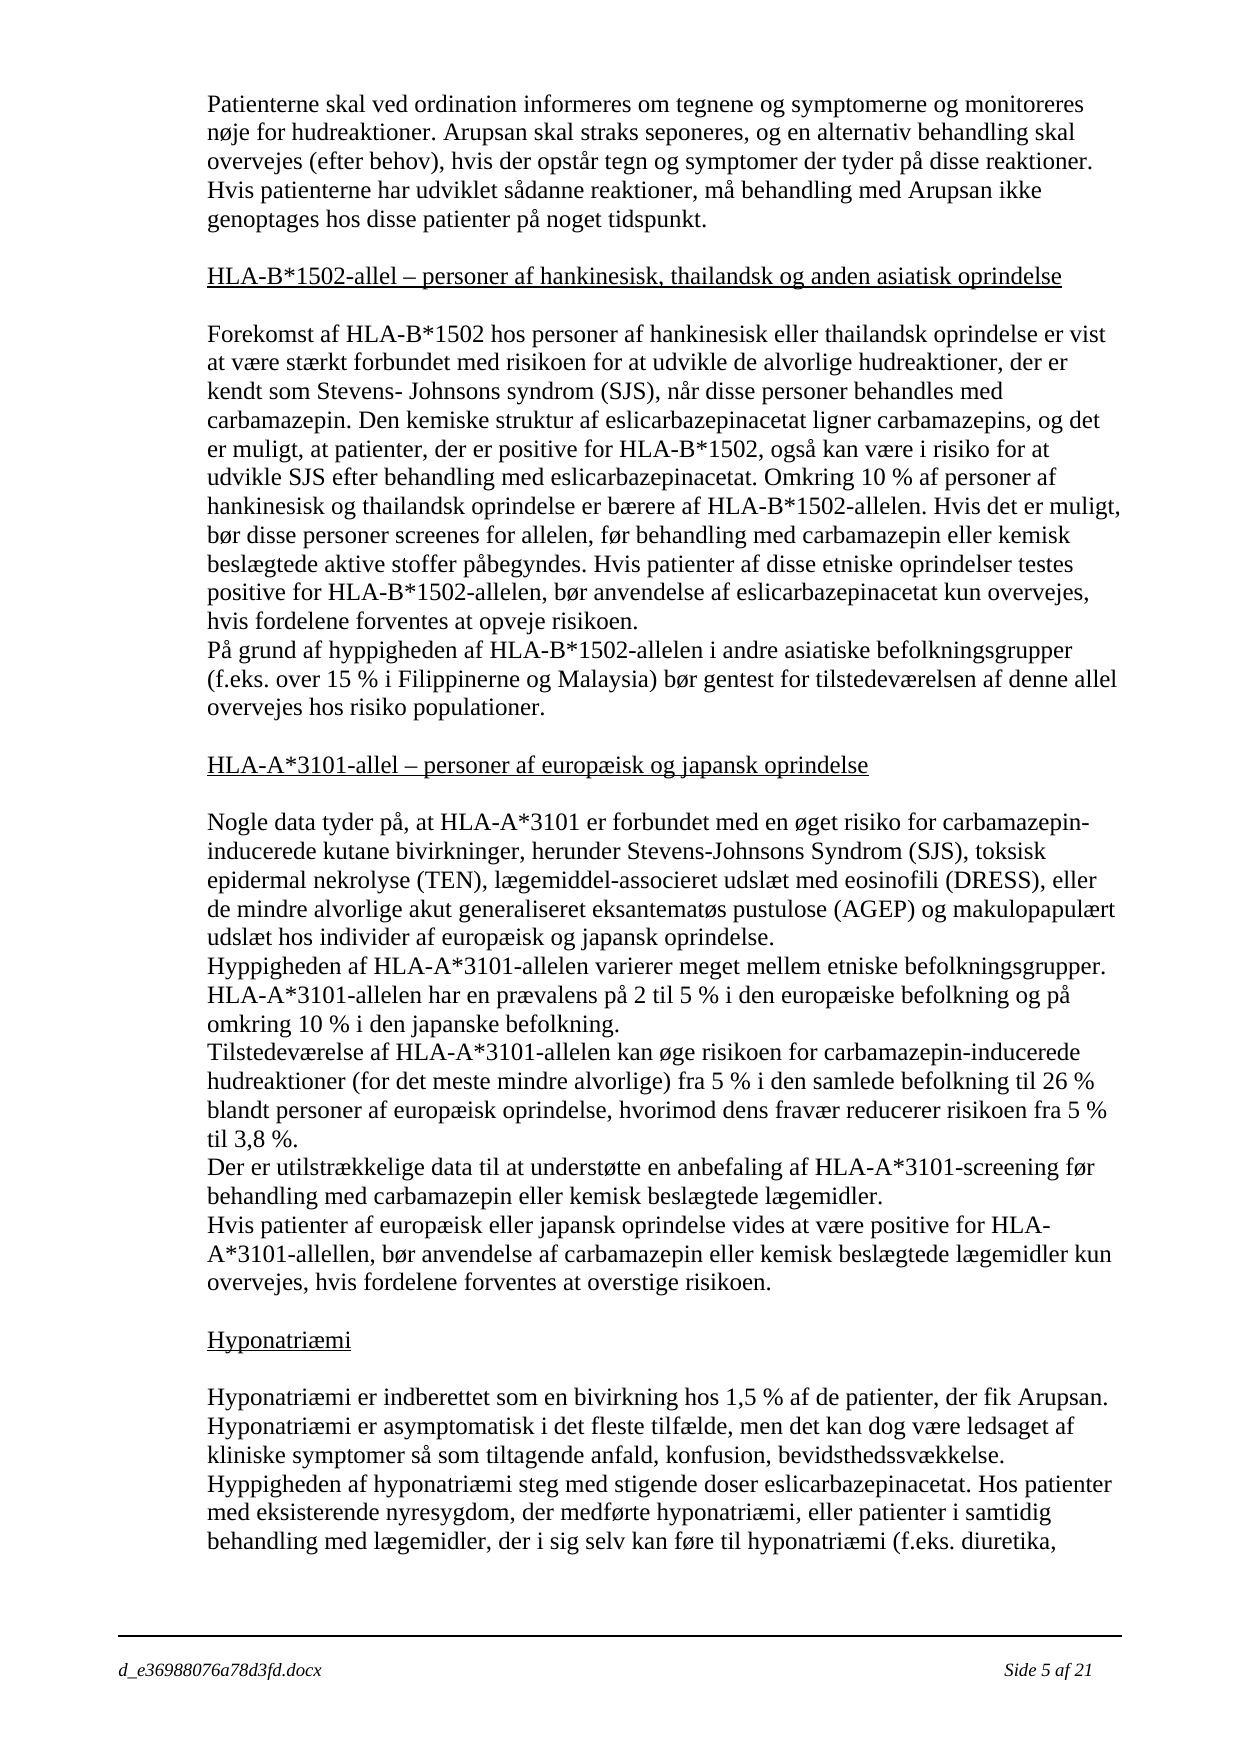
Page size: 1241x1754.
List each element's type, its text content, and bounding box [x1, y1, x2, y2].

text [207, 1382, 1122, 1555]
text HLA-A*3101-allel – personer af europæisk og japansk oprindelse [207, 750, 1122, 779]
text Der er utilstrækkelige data til at understøtte en anbefaling af HLA-A*3101-screening før behandling med carbamazepin eller kemisk beslægtede lægemidler. [207, 1152, 1122, 1210]
text HLA-A*3101-allelen har en prævalens på 2 til 5 % i den europæiske befolkning og på omkring 10 % i den japanske befolkning. [207, 980, 1122, 1037]
text Patienterne skal ved ordination informeres om tegnene og symptomerne og monitoreres nøje for hudreaktioner. Arupsan skal straks seponeres, og en alternativ behandling skal overvejes (efter behov), hvis der opstår tegn og symptomer der tyder på disse reaktioner. Hvis patienterne har udviklet sådanne reaktioner, må behandling med Arupsan ikke genoptages hos disse patienter på noget tidspunkt. [207, 89, 1122, 232]
text Forekomst af HLA-B*1502 hos personer af hankinesisk eller thailandsk oprindelse er vist at være stærkt forbundet med risikoen for at udvikle de alvorlige hudreaktioner, der er kendt som Stevens- Johnsons syndrom (SJS), når disse personer behandles med carbamazepin. Den kemiske struktur af eslicarbazepinacetat ligner carbamazepins, og det er muligt, at patienter, der er positive for HLA-B*1502, også kan være i risiko for at udvikle SJS efter behandling med eslicarbazepinacetat. Omkring 10 % af personer af hankinesisk og thailandsk oprindelse er bærere af HLA-B*1502-allelen. Hvis det er muligt, bør disse personer screenes for allelen, før behandling med carbamazepin eller kemisk beslægtede aktive stoffer påbegyndes. Hvis patienter af disse etniske oprindelser testes positive for HLA-B*1502-allelen, bør anvendelse af eslicarbazepinacetat kun overvejes, hvis fordelene forventes at opveje risikoen. [207, 319, 1122, 635]
text Tilstedeværelse af HLA-A*3101-allelen kan øge risikoen for carbamazepin-inducerede hudreaktioner (for det meste mindre alvorlige) fra 5 % i den samlede befolkning til 26 % blandt personer af europæisk oprindelse, hvorimod dens fravær reducerer risikoen fra 5 % til 3,8 %. [207, 1037, 1122, 1152]
text På grund af hyppigheden af HLA-B*1502-allelen i andre asiatiske befolkningsgrupper (f.eks. over 15 % i Filippinerne og Malaysia) bør gentest for tilstedeværelsen af denne allel overvejes hos risiko populationer. [207, 635, 1122, 721]
text HLA-B*1502-allel – personer af hankinesisk, thailandsk og anden asiatisk oprindelse [207, 261, 1122, 290]
text Hvis patienter af europæisk eller japansk oprindelse vides at være positive for HLA-A*3101-allellen, bør anvendelse af carbamazepin eller kemisk beslægtede lægemidler kun overvejes, hvis fordelene forventes at overstige risikoen. [207, 1210, 1122, 1296]
text Nogle data tyder på, at HLA-A*3101 er forbundet med en øget risiko for carbamazepin-inducerede kutane bivirkninger, herunder Stevens-Johnsons Syndrom (SJS), toksisk epidermal nekrolyse (TEN), lægemiddel-associeret udslæt med eosinofili (DRESS), eller de mindre alvorlige akut generaliseret eksantematøs pustulose (AGEP) og makulopapulært udslæt hos individer af europæisk og japansk oprindelse. [207, 807, 1122, 951]
text Hyppigheden af HLA-A*3101-allelen varierer meget mellem etniske befolkningsgrupper. [207, 951, 1122, 980]
text Hyponatriæmi [207, 1325, 1122, 1354]
